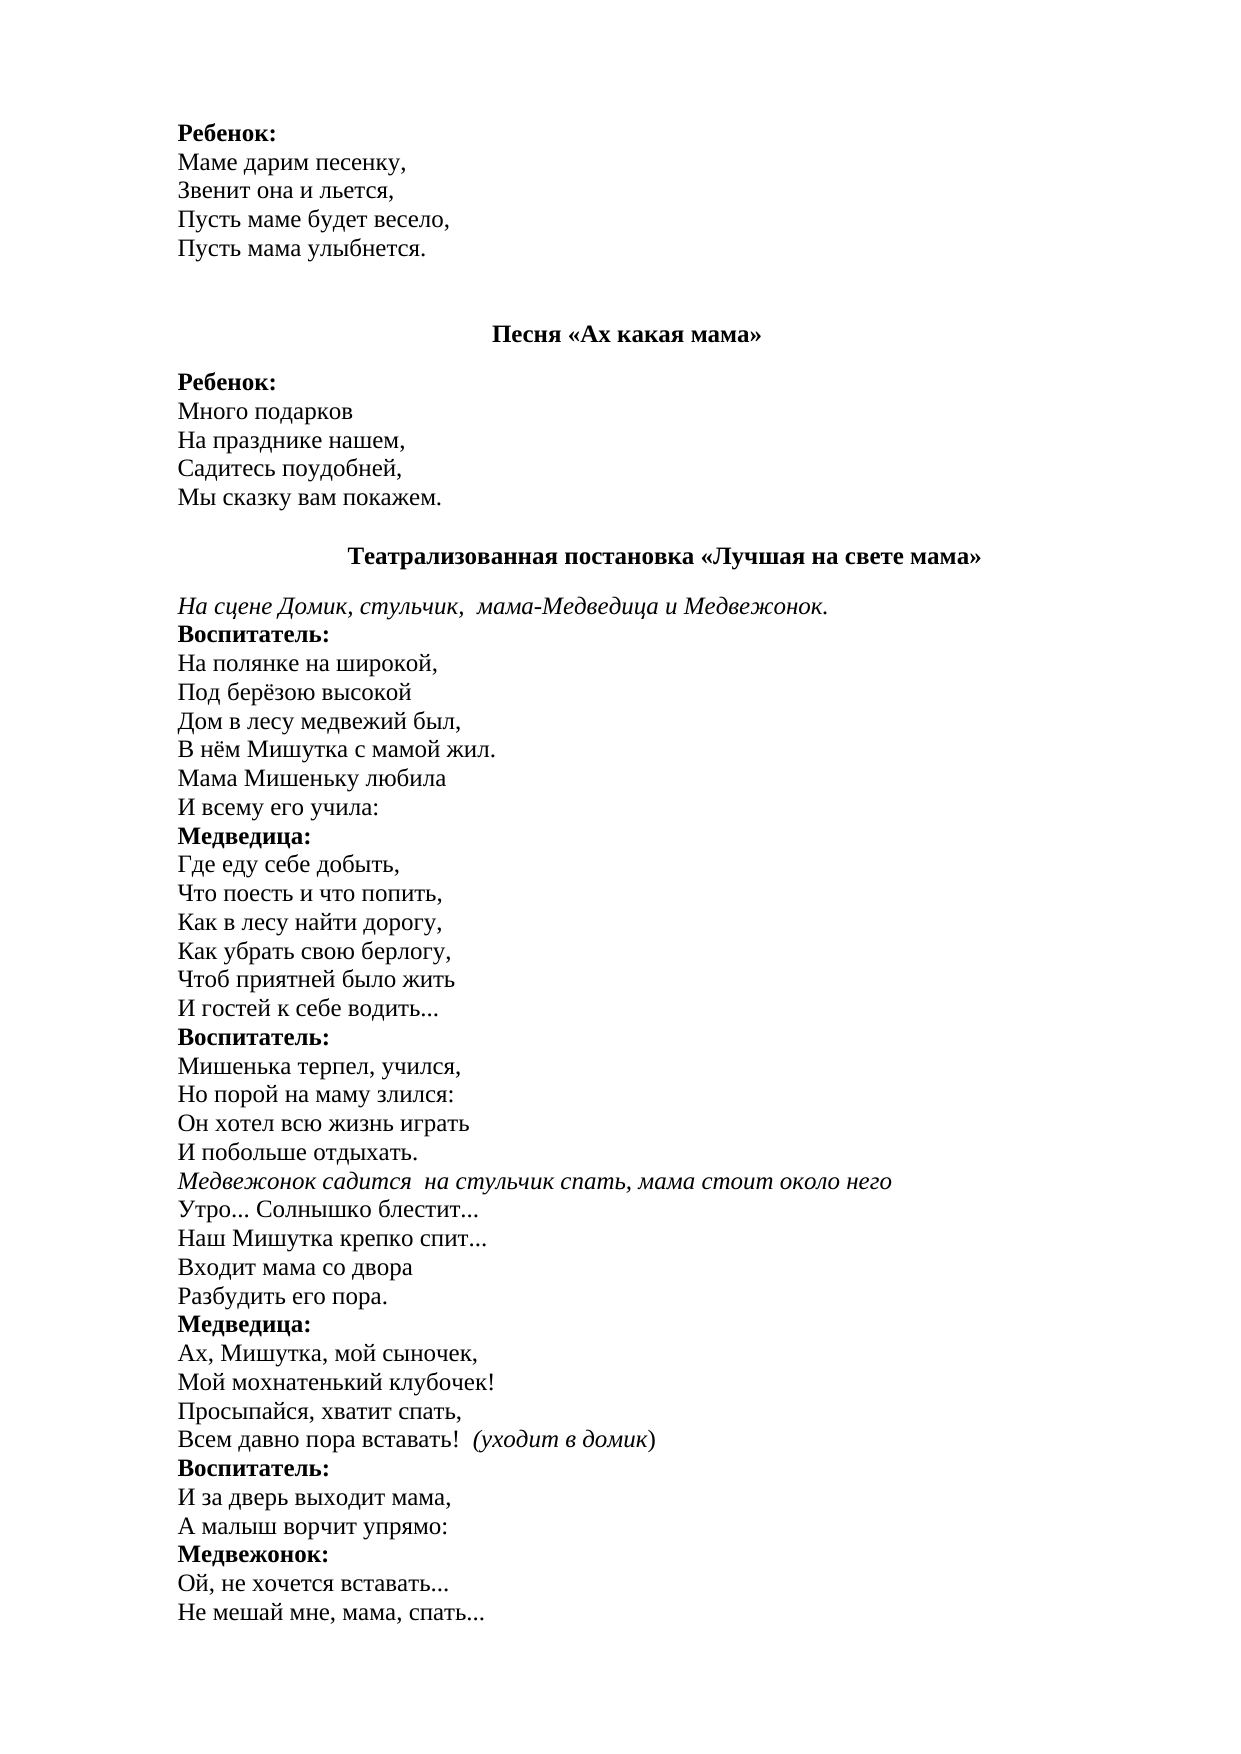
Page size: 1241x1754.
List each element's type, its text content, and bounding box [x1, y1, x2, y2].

text На полянке на широкой, Под берёзою высокой Дом в лесу медвежий был, В нём Мишутка с мамой жил. [177, 648, 1152, 763]
text На празднике нашем, [177, 425, 1152, 453]
text Где еду себе добыть, Что поесть и что попить, Как в лесу найти дорогу, Как убрать свою берлогу, Чтоб приятней было жить И гостей к себе водить... [177, 849, 1152, 1022]
text Медвежонок: [177, 1539, 1152, 1568]
text Медведица: [177, 1309, 1152, 1338]
text Ребенок: [177, 367, 1152, 396]
text Пусть мама улыбнется. [177, 233, 1152, 262]
text Мишенька терпел, учился, Но порой на маму злился: Он хотел всю жизнь играть И побольше отдыхать. [177, 1051, 1152, 1166]
text Утро... Солнышко блестит... Наш Мишутка крепко спит... Входит мама со двора Разбудить его пора. [177, 1194, 1152, 1309]
text Звенит она и льется, [177, 176, 1152, 204]
text И за дверь выходит мама, А малыш ворчит упрямо: [177, 1482, 1152, 1539]
text Медвежонок садится на стульчик спать, мама стоит около него [177, 1166, 1152, 1194]
text На сцене Домик, стульчик, мама-Медведица и Медвежонок. [177, 591, 1152, 619]
text Пусть маме будет весело, [177, 204, 1152, 233]
text Песня «Ах какая мама» [177, 319, 1152, 348]
text Мы сказку вам покажем. [177, 482, 1152, 511]
text Ой, не хочется вставать... Не мешай мне, мама, спать... [177, 1568, 1152, 1626]
text Воспитатель: [177, 619, 1152, 648]
text Ах, Мишутка, мой сыночек, Мой мохнатенький клубочек! Просыпайся, хватит спать, Всем давно пора вставать! (уходит в домик) Воспитатель: [177, 1338, 1152, 1482]
text Медведица: [177, 821, 1152, 849]
text Маме дарим песенку, [177, 147, 1152, 176]
table_header Театрализованная постановка «Лучшая на свете мама» [275, 540, 1054, 591]
text Мама Мишеньку любила И всему его учила: [177, 763, 1152, 821]
text Садитесь поудобней, [177, 453, 1152, 482]
text Воспитатель: [177, 1022, 1152, 1051]
text Ребенок: [177, 118, 1152, 147]
text Много подарков [177, 396, 1152, 425]
